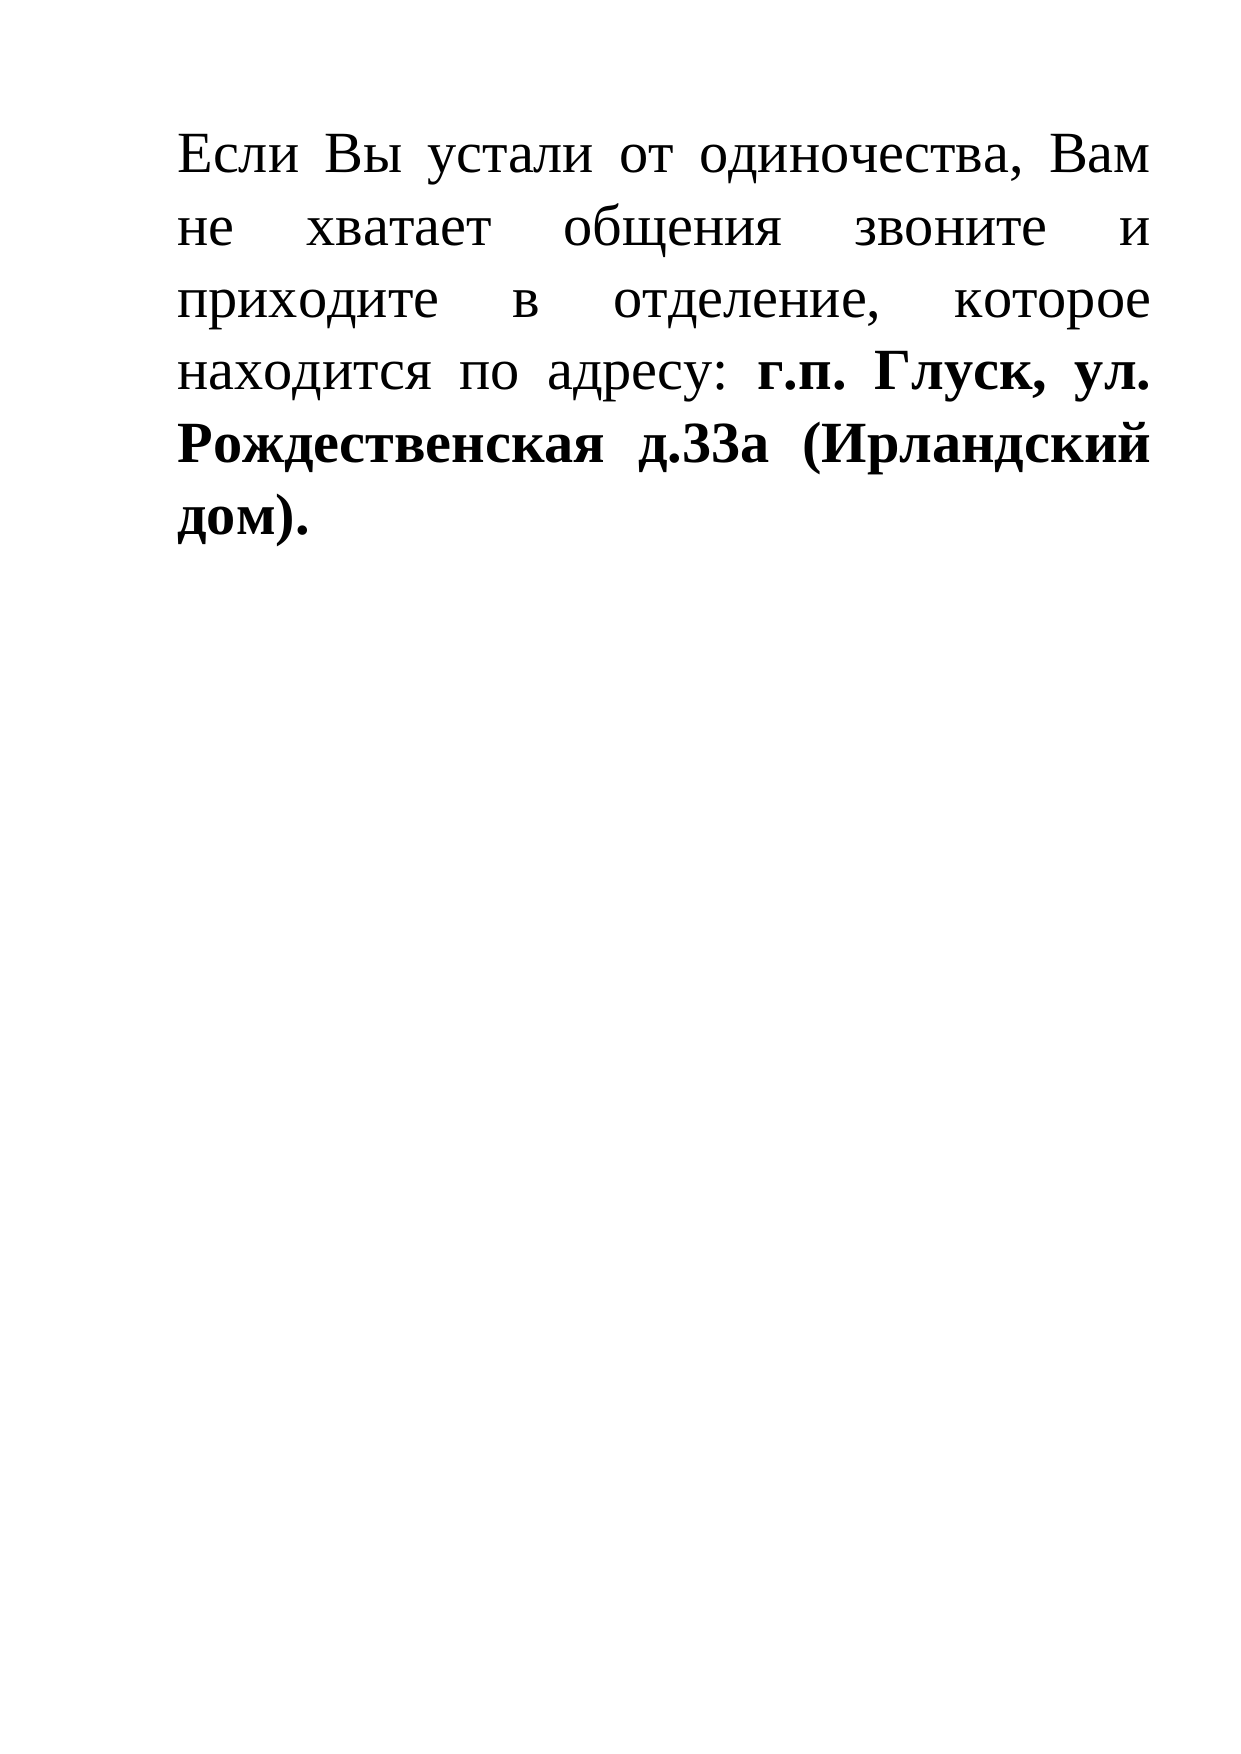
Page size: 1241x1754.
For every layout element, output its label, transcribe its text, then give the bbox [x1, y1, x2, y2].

text Если Вы устали от одиночества, Вам не хватает общения звоните и приходите в отделение, которое находится по адресу: г.п. Глуск, ул. Рождественская д.33а (Ирландский дом). [177, 118, 1152, 547]
